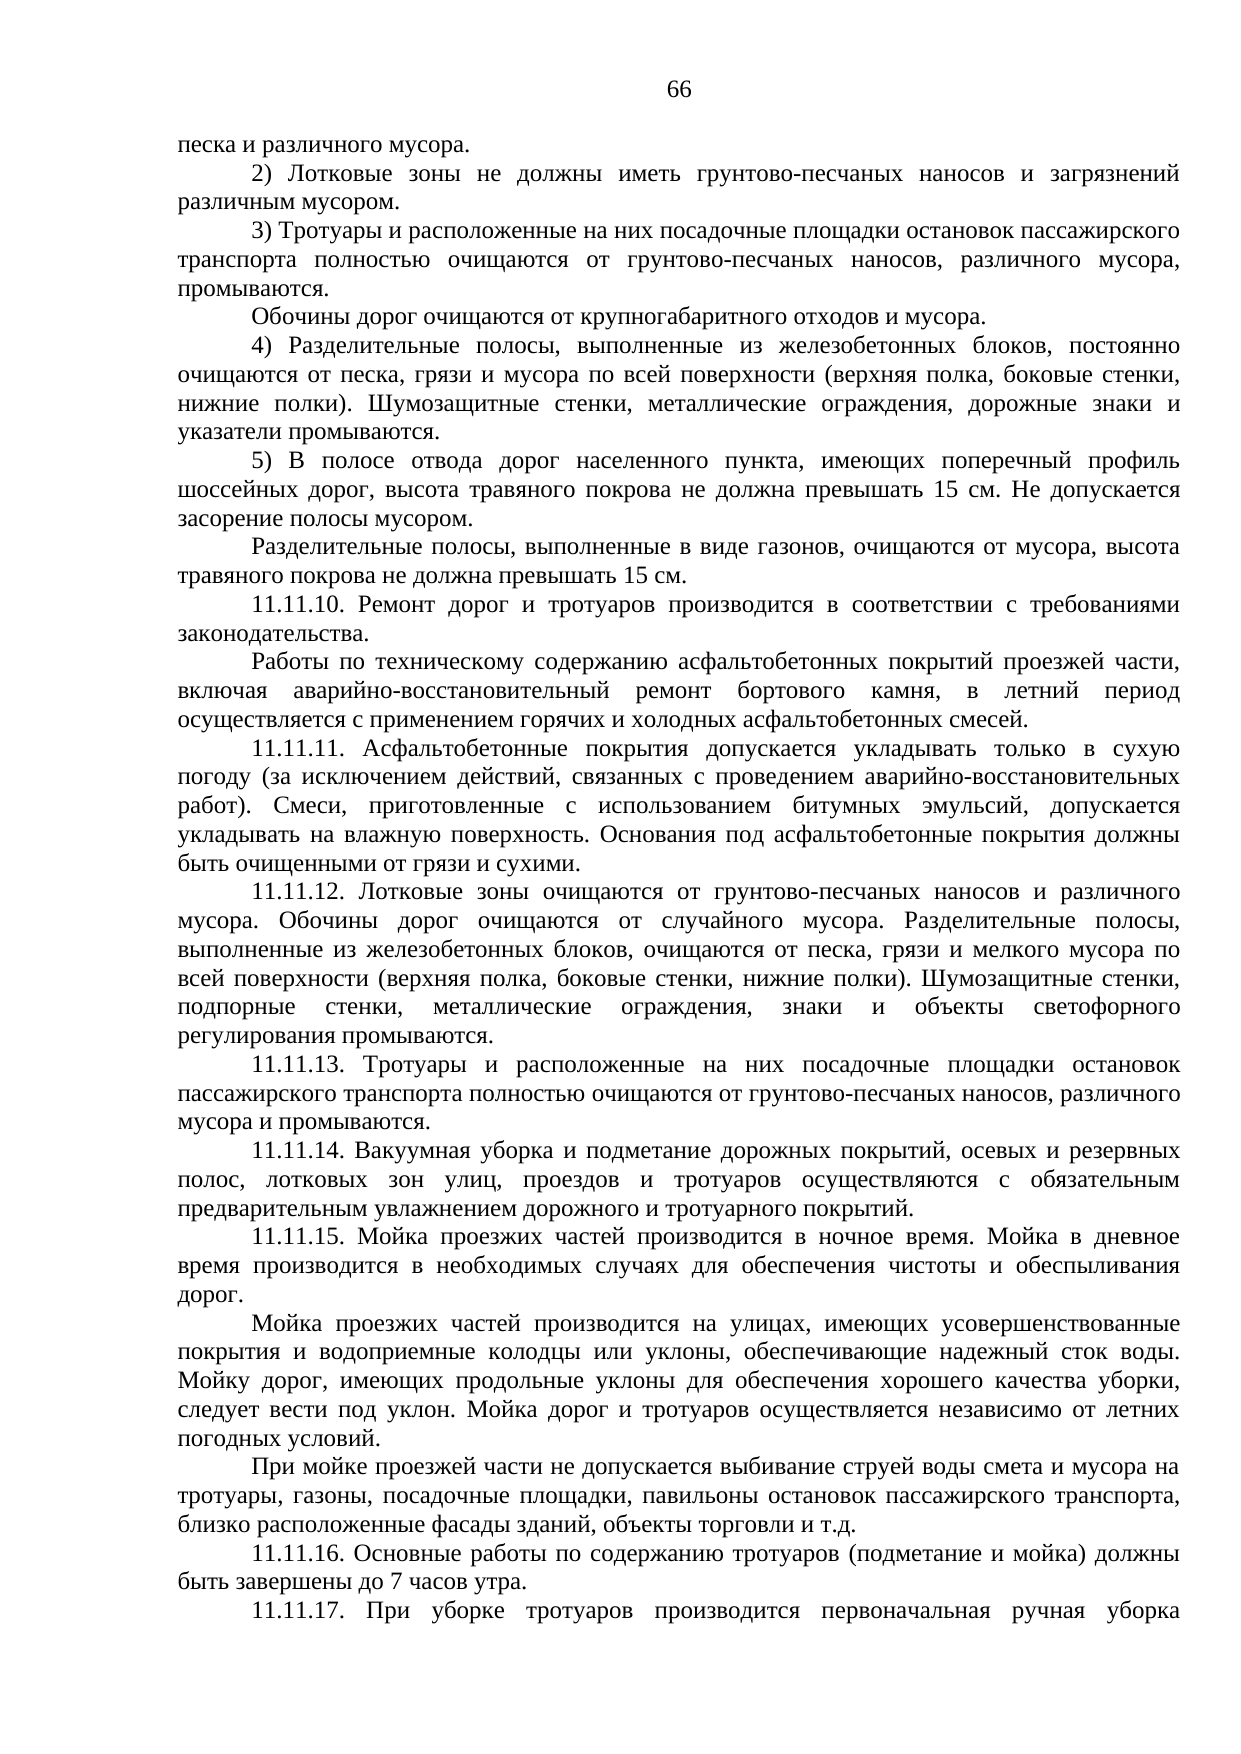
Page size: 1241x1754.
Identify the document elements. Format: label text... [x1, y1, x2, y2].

text 11.11.11. Асфальтобетонные покрытия допускается укладывать только в сухую погоду (за исключением действий, связанных с проведением аварийно-восстановительных работ). Смеси, приготовленные с использованием битумных эмульсий, допускается укладывать на влажную поверхность. Основания под асфальтобетонные покрытия должны быть очищенными от грязи и сухими. [177, 733, 1181, 876]
text Мойка проезжих частей производится на улицах, имеющих усовершенствованные покрытия и водоприемные колодцы или уклоны, обеспечивающие надежный сток воды. Мойку дорог, имеющих продольные уклоны для обеспечения хорошего качества уборки, следует вести под уклон. Мойка дорог и тротуаров осуществляется независимо от летних погодных условий. [177, 1308, 1181, 1451]
text 11.11.12. Лотковые зоны очищаются от грунтово-песчаных наносов и различного мусора. Обочины дорог очищаются от случайного мусора. Разделительные полосы, выполненные из железобетонных блоков, очищаются от песка, грязи и мелкого мусора по всей поверхности (верхняя полка, боковые стенки, нижние полки). Шумозащитные стенки, подпорные стенки, металлические ограждения, знаки и объекты светофорного регулирования промываются. [177, 876, 1181, 1049]
text 3) Тротуары и расположенные на них посадочные площадки остановок пассажирского транспорта полностью очищаются от грунтово-песчаных наносов, различного мусора, промываются. [177, 215, 1181, 301]
text 11.11.10. Ремонт дорог и тротуаров производится в соответствии с требованиями законодательства. [177, 589, 1181, 646]
text Разделительные полосы, выполненные в виде газонов, очищаются от мусора, высота травяного покрова не должна превышать 15 см. [177, 531, 1181, 589]
text При мойке проезжей части не допускается выбивание струей воды смета и мусора на тротуары, газоны, посадочные площадки, павильоны остановок пассажирского транспорта, близко расположенные фасады зданий, объекты торговли и т.д. [177, 1451, 1181, 1538]
text 11.11.13. Тротуары и расположенные на них посадочные площадки остановок пассажирского транспорта полностью очищаются от грунтово-песчаных наносов, различного мусора и промываются. [177, 1049, 1181, 1135]
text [177, 1595, 1181, 1624]
text Работы по техническому содержанию асфальтобетонных покрытий проезжей части, включая аварийно-восстановительный ремонт бортового камня, в летний период осуществляется с применением горячих и холодных асфальтобетонных смесей. [177, 646, 1181, 733]
text Обочины дорог очищаются от крупногабаритного отходов и мусора. [177, 301, 1181, 330]
text 5) В полосе отвода дорог населенного пункта, имеющих поперечный профиль шоссейных дорог, высота травяного покрова не должна превышать 15 см. Не допускается засорение полосы мусором. [177, 445, 1181, 531]
text 11.11.16. Основные работы по содержанию тротуаров (подметание и мойка) должны быть завершены до 7 часов утра. [177, 1538, 1181, 1595]
text 11.11.15. Мойка проезжих частей производится в ночное время. Мойка в дневное время производится в необходимых случаях для обеспечения чистоты и обеспыливания дорог. [177, 1221, 1181, 1308]
text 11.11.14. Вакуумная уборка и подметание дорожных покрытий, осевых и резервных полос, лотковых зон улиц, проездов и тротуаров осуществляются с обязательным предварительным увлажнением дорожного и тротуарного покрытий. [177, 1135, 1181, 1221]
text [177, 129, 1181, 158]
text 2) Лотковые зоны не должны иметь грунтово-песчаных наносов и загрязнений различным мусором. [177, 158, 1181, 215]
text 4) Разделительные полосы, выполненные из железобетонных блоков, постоянно очищаются от песка, грязи и мусора по всей поверхности (верхняя полка, боковые стенки, нижние полки). Шумозащитные стенки, металлические ограждения, дорожные знаки и указатели промываются. [177, 330, 1181, 445]
